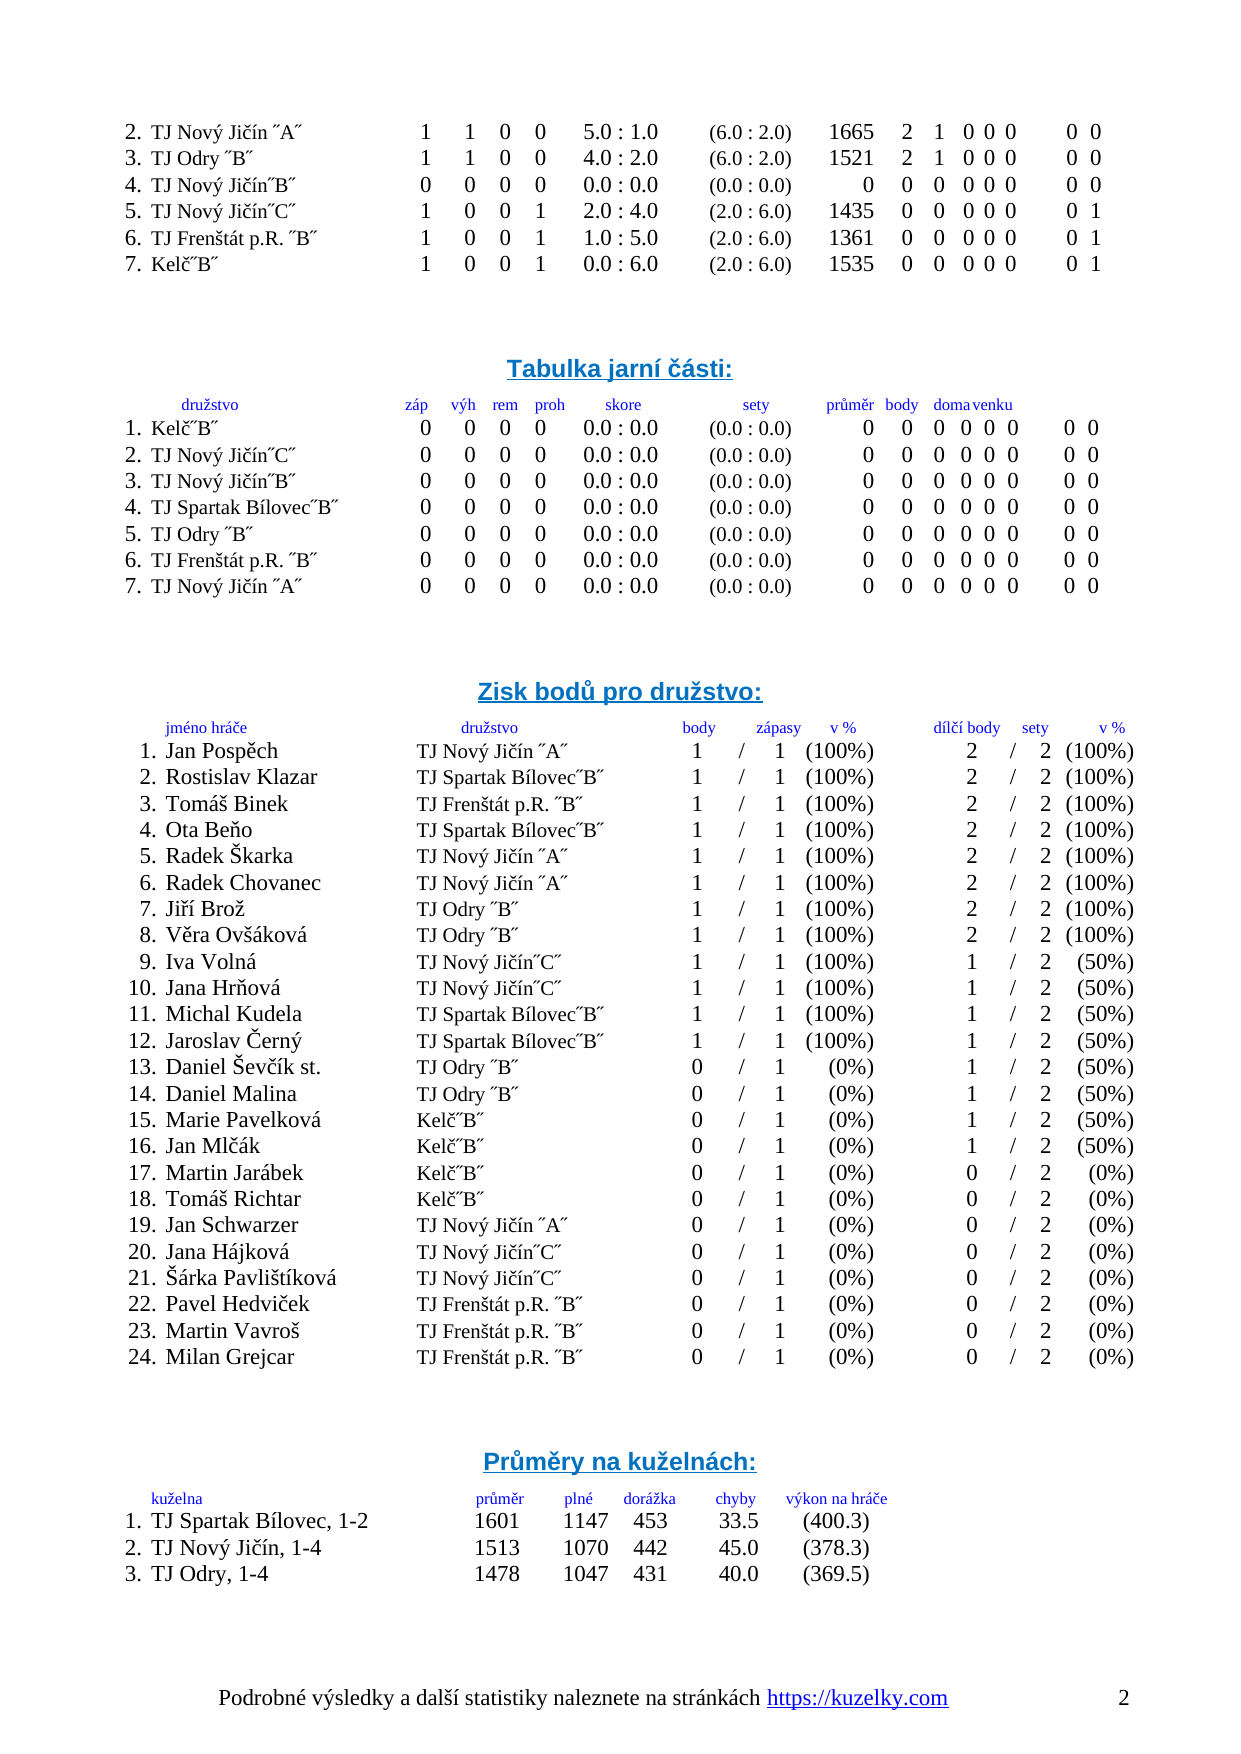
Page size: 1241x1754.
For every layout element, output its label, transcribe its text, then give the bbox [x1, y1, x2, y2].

text 6. TJ Frenštát p.R. ˝B˝ 1 0 0 1 1.0 : 5.0 (2.0 : 6.0) 1361 0 0 0 0 0 0 1 [106, 223, 1134, 250]
text 20. Jana Hájková TJ Nový Jičín˝C˝ 0 / 1 (0%) 0 / 2 (0%) [106, 1238, 1134, 1264]
text 22. Pavel Hedviček TJ Frenštát p.R. ˝B˝ 0 / 1 (0%) 0 / 2 (0%) [106, 1290, 1134, 1317]
text 10. Jana Hrňová TJ Nový Jičín˝C˝ 1 / 1 (100%) 1 / 2 (50%) [106, 974, 1134, 1001]
text 4. TJ Spartak Bílovec˝B˝ 0 0 0 0 0.0 : 0.0 (0.0 : 0.0) 0 0 0 0 0 0 0 0 [106, 493, 1134, 520]
text 7. Jiří Brož TJ Odry ˝B˝ 1 / 1 (100%) 2 / 2 (100%) [106, 895, 1134, 921]
text 2. Rostislav Klazar TJ Spartak Bílovec˝B˝ 1 / 1 (100%) 2 / 2 (100%) [106, 763, 1134, 790]
text 8. Věra Ovšáková TJ Odry ˝B˝ 1 / 1 (100%) 2 / 2 (100%) [106, 921, 1134, 948]
text 4. Ota Beňo TJ Spartak Bílovec˝B˝ 1 / 1 (100%) 2 / 2 (100%) [106, 816, 1134, 842]
text 13. Daniel Ševčík st. TJ Odry ˝B˝ 0 / 1 (0%) 1 / 2 (50%) [106, 1053, 1134, 1079]
text Průměry na kuželnách: [94, 1447, 1145, 1476]
text 1. TJ Spartak Bílovec, 1-2 1601 1147 453 33.5 (400.3) [106, 1508, 1134, 1534]
text 14. Daniel Malina TJ Odry ˝B˝ 0 / 1 (0%) 1 / 2 (50%) [106, 1079, 1134, 1106]
text 3. TJ Nový Jičín˝B˝ 0 0 0 0 0.0 : 0.0 (0.0 : 0.0) 0 0 0 0 0 0 0 0 [106, 467, 1134, 493]
text Tabulka jarní části: [94, 354, 1145, 383]
text 6. TJ Frenštát p.R. ˝B˝ 0 0 0 0 0.0 : 0.0 (0.0 : 0.0) 0 0 0 0 0 0 0 0 [106, 546, 1134, 572]
text 7. Kelč˝B˝ 1 0 0 1 0.0 : 6.0 (2.0 : 6.0) 1535 0 0 0 0 0 0 1 [106, 250, 1134, 276]
text 2. TJ Nový Jičín˝C˝ 0 0 0 0 0.0 : 0.0 (0.0 : 0.0) 0 0 0 0 0 0 0 0 [106, 441, 1134, 467]
text 23. Martin Vavroš TJ Frenštát p.R. ˝B˝ 0 / 1 (0%) 0 / 2 (0%) [106, 1317, 1134, 1343]
text 3. TJ Odry, 1-4 1478 1047 431 40.0 (369.5) [106, 1560, 1134, 1587]
text 17. Martin Jarábek Kelč˝B˝ 0 / 1 (0%) 0 / 2 (0%) [106, 1159, 1134, 1185]
text 24. Milan Grejcar TJ Frenštát p.R. ˝B˝ 0 / 1 (0%) 0 / 2 (0%) [106, 1343, 1134, 1369]
text 1. Kelč˝B˝ 0 0 0 0 0.0 : 0.0 (0.0 : 0.0) 0 0 0 0 0 0 0 0 [106, 414, 1134, 441]
text 16. Jan Mlčák Kelč˝B˝ 0 / 1 (0%) 1 / 2 (50%) [106, 1132, 1134, 1159]
text 5. TJ Nový Jičín˝C˝ 1 0 0 1 2.0 : 4.0 (2.0 : 6.0) 1435 0 0 0 0 0 0 1 [106, 197, 1134, 223]
text 3. Tomáš Binek TJ Frenštát p.R. ˝B˝ 1 / 1 (100%) 2 / 2 (100%) [106, 790, 1134, 816]
text 5. TJ Odry ˝B˝ 0 0 0 0 0.0 : 0.0 (0.0 : 0.0) 0 0 0 0 0 0 0 0 [106, 520, 1134, 546]
text 15. Marie Pavelková Kelč˝B˝ 0 / 1 (0%) 1 / 2 (50%) [106, 1106, 1134, 1132]
text 6. Radek Chovanec TJ Nový Jičín ˝A˝ 1 / 1 (100%) 2 / 2 (100%) [106, 869, 1134, 895]
text 12. Jaroslav Černý TJ Spartak Bílovec˝B˝ 1 / 1 (100%) 1 / 2 (50%) [106, 1027, 1134, 1053]
text 19. Jan Schwarzer TJ Nový Jičín ˝A˝ 0 / 1 (0%) 0 / 2 (0%) [106, 1211, 1134, 1238]
text 2. TJ Nový Jičín, 1-4 1513 1070 442 45.0 (378.3) [106, 1534, 1134, 1560]
text 3. TJ Odry ˝B˝ 1 1 0 0 4.0 : 2.0 (6.0 : 2.0) 1521 2 1 0 0 0 0 0 [106, 144, 1134, 171]
text jméno hráče družstvo body zápasy v % dílčí body sety v % [106, 718, 1134, 737]
text Zisk bodů pro družstvo: [94, 677, 1145, 705]
text 2. TJ Nový Jičín ˝A˝ 1 1 0 0 5.0 : 1.0 (6.0 : 2.0) 1665 2 1 0 0 0 0 0 [106, 118, 1134, 144]
text 9. Iva Volná TJ Nový Jičín˝C˝ 1 / 1 (100%) 1 / 2 (50%) [106, 948, 1134, 974]
text kuželna průměr plné dorážka chyby výkon na hráče [106, 1488, 1134, 1508]
text družstvo záp výh rem proh skore sety průměr body doma venku [106, 395, 1134, 414]
text 1. Jan Pospěch TJ Nový Jičín ˝A˝ 1 / 1 (100%) 2 / 2 (100%) [106, 737, 1134, 763]
text 4. TJ Nový Jičín˝B˝ 0 0 0 0 0.0 : 0.0 (0.0 : 0.0) 0 0 0 0 0 0 0 0 [106, 171, 1134, 197]
text 11. Michal Kudela TJ Spartak Bílovec˝B˝ 1 / 1 (100%) 1 / 2 (50%) [106, 1001, 1134, 1027]
text 18. Tomáš Richtar Kelč˝B˝ 0 / 1 (0%) 0 / 2 (0%) [106, 1185, 1134, 1211]
text 5. Radek Škarka TJ Nový Jičín ˝A˝ 1 / 1 (100%) 2 / 2 (100%) [106, 842, 1134, 869]
text 21. Šárka Pavlištíková TJ Nový Jičín˝C˝ 0 / 1 (0%) 0 / 2 (0%) [106, 1264, 1134, 1290]
text 7. TJ Nový Jičín ˝A˝ 0 0 0 0 0.0 : 0.0 (0.0 : 0.0) 0 0 0 0 0 0 0 0 [106, 572, 1134, 599]
